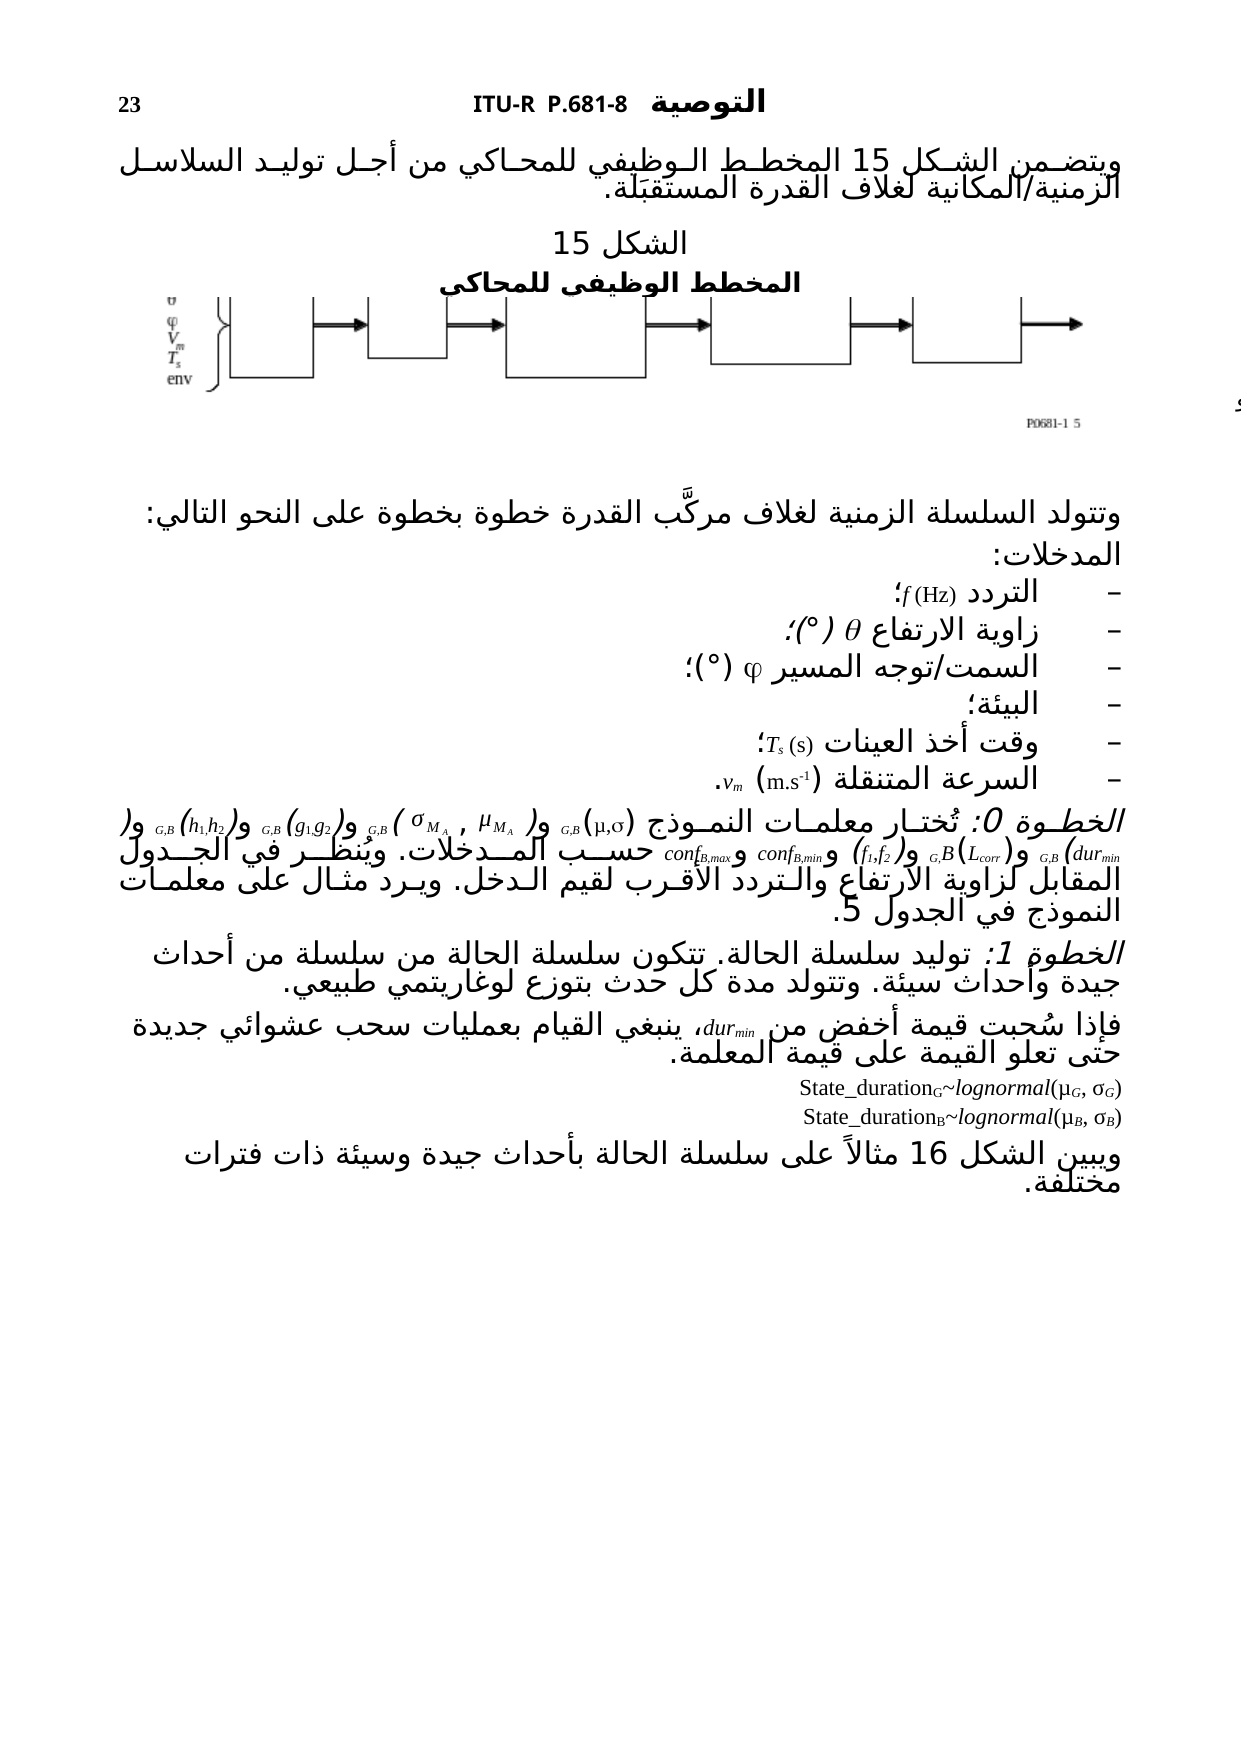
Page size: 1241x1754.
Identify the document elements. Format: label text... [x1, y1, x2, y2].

text – التردد f (Hz)؛ [118, 579, 1025, 608]
title وتتولد السلسلة الزمنية لغلاف مركَّب القدرة خطوة بخطوة على النحو التالي: [118, 500, 287, 529]
text – السرعة المتنقلة (m.s-1) vm. [983, 766, 1122, 795]
text الشكل 15 [118, 231, 1122, 260]
text State_durationG~lognormal(µG, σG) [118, 1079, 1122, 1100]
text – زاوية الارتفاع (°)؛ [118, 617, 1122, 646]
text ويبين الشكل 16 مثالاً على سلسلة الحالة بأحداث جيدة وسيئة ذات فترات مختلفة. [118, 1142, 1122, 1200]
title وتتولد السلسلة الزمنية لغلاف مركَّب القدرة خطوة بخطوة على النحو التالي: [499, 500, 901, 529]
text المدخلات: [118, 542, 1122, 571]
text – وقت أخذ العينات Ts (s)؛ [118, 729, 1122, 758]
title المخطط الوظيفي للمحاكي [655, 272, 1122, 298]
title وتتولد السلسلة الزمنية لغلاف مركَّب القدرة خطوة بخطوة على النحو التالي: [247, 500, 413, 529]
text الخطوة 0: تُختار معلمات النموذج (µ,)G,B و( , )G,B و(g1,g2)G,B و(h1,h2)G,B و(durmin)G,B و(Lcorr)G,B و(f1,f2) وconfB,min وconfB,max حسب المدخلات. ويُنظر في الجدول المقابل لزاوية الارتفاع والتردد الأقرب لقيم الدخل. ويرد مثال على معلمات النموذج في الجدول 5. [118, 808, 1122, 929]
text – البيئة؛ [118, 691, 1122, 721]
text State_durationB~lognormal(µB, σB) [118, 1108, 1122, 1129]
title وتتولد السلسلة الزمنية لغلاف مركَّب القدرة خطوة بخطوة على النحو التالي: [888, 500, 1122, 529]
text – السرعة المتنقلة (m.s-1) vm. [118, 766, 1025, 795]
text – التردد f (Hz)؛ [1002, 579, 1122, 608]
text الخطوة 1: توليد سلسلة الحالة. تتكون سلسلة الحالة من سلسلة من أحداث جيدة وأحداث سيئة. وتتولد مدة كل حدث بتوزع لوغاريتمي طبيعي. [118, 941, 1122, 999]
text ويتضمن الشكل 15 المخطط الوظيفي للمحاكي من أجل توليد السلاسل الزمنية/المكانية لغلاف القدرة المستقبَلة. [118, 148, 1122, 206]
text فإذا سُحبت قيمة أخفض من durmin، ينبغي القيام بعمليات سحب عشوائي جديدة حتى تعلو القيمة على قيمة المعلمة. [118, 1012, 1122, 1070]
title المخطط الوظيفي للمحاكي [118, 272, 663, 298]
text – السمت/توجه المسير (°)؛ [118, 654, 1122, 683]
